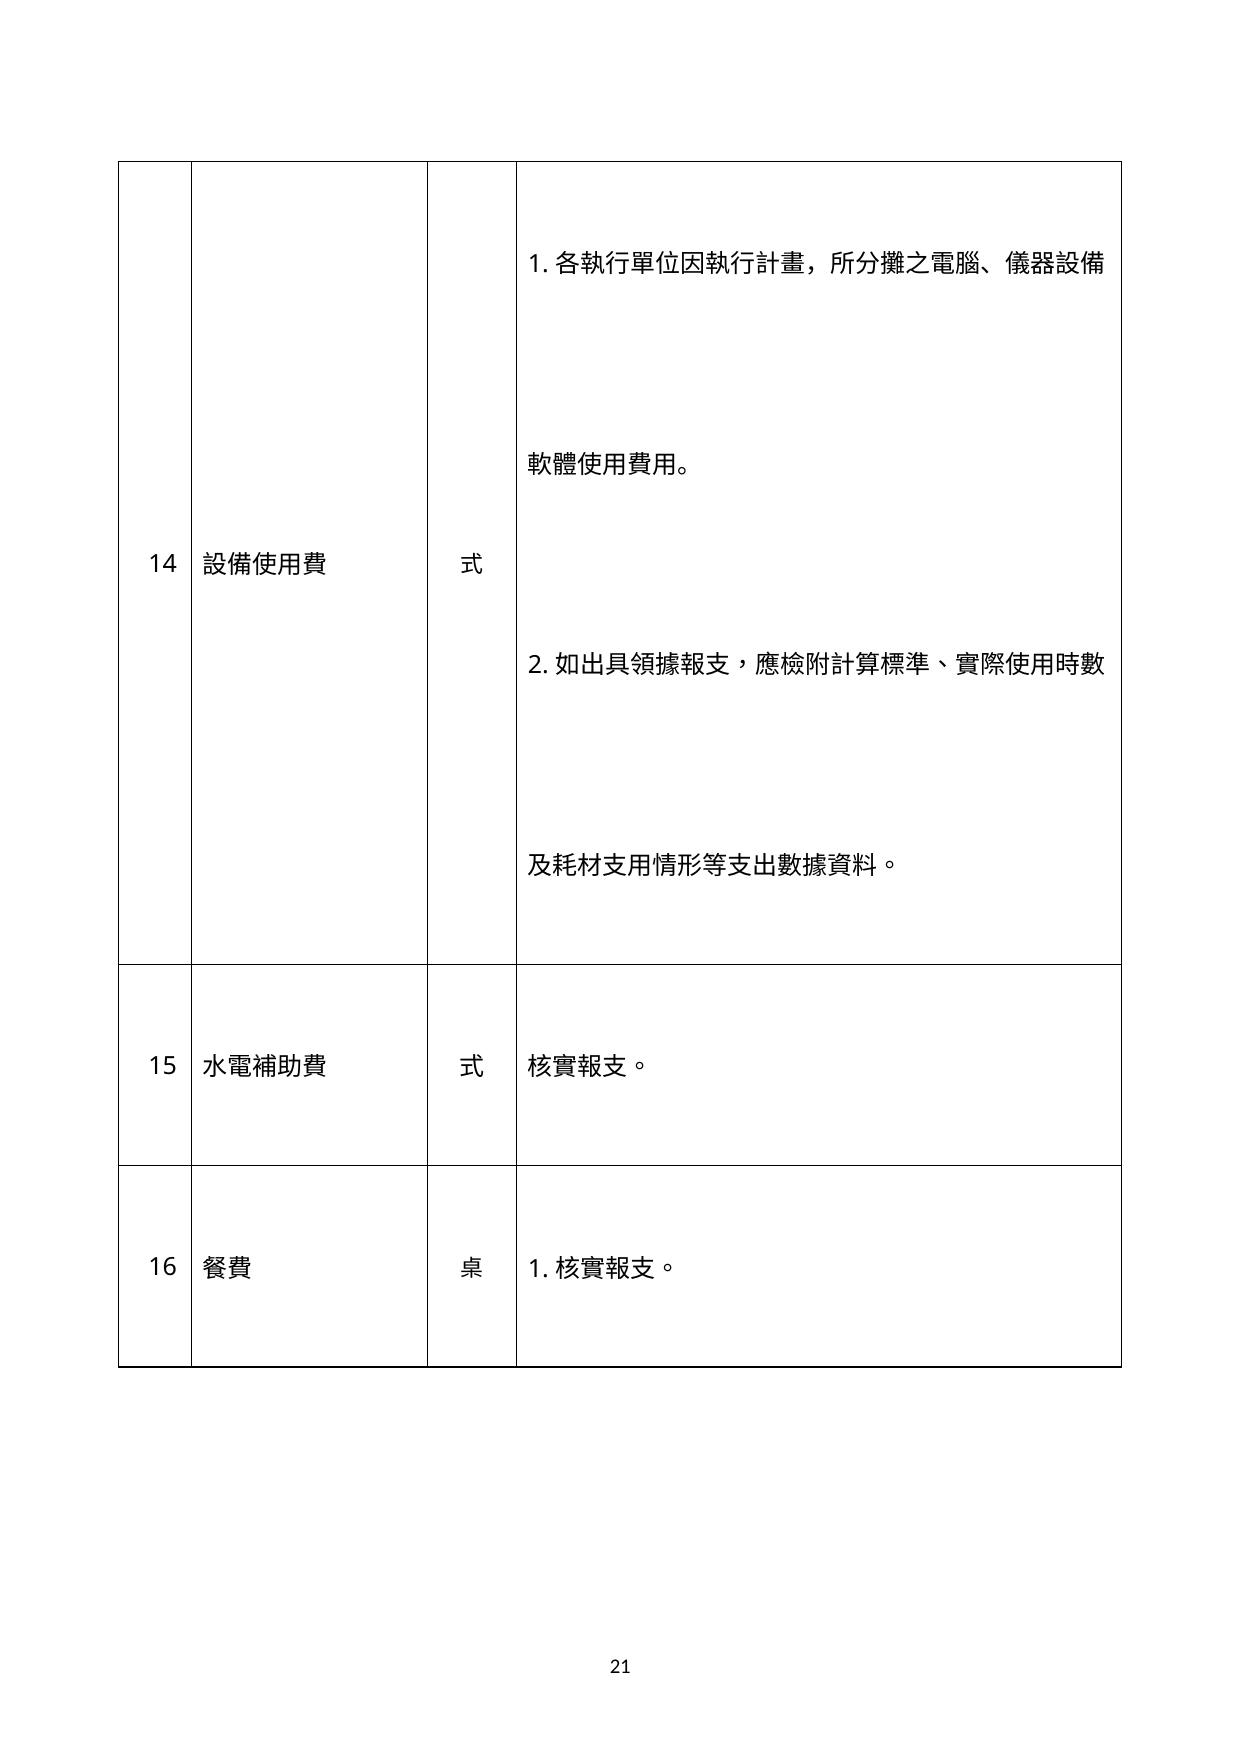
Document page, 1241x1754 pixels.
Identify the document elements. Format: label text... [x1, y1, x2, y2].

table_cell 式 [428, 965, 516, 1165]
table_cell 14 [119, 162, 191, 963]
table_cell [517, 1166, 1121, 1366]
table_cell 餐費 [192, 1166, 427, 1366]
table_cell 水電補助費 [192, 965, 427, 1165]
table_cell 核實報支。 [517, 965, 1121, 1165]
table_cell 桌 [428, 1166, 516, 1366]
table_cell 設備使用費 [192, 162, 427, 963]
table_cell 15 [119, 965, 191, 1165]
table_cell 式 [428, 162, 516, 963]
table_cell 1. 各執行單位因執行計畫，所分攤之電腦、儀器設備軟體使用費用。 2. 如出具領據報支，應檢附計算標準、實際使用時數及耗材支用情形等支出數據資料。 [517, 162, 1121, 963]
table_cell 16 [119, 1166, 191, 1366]
